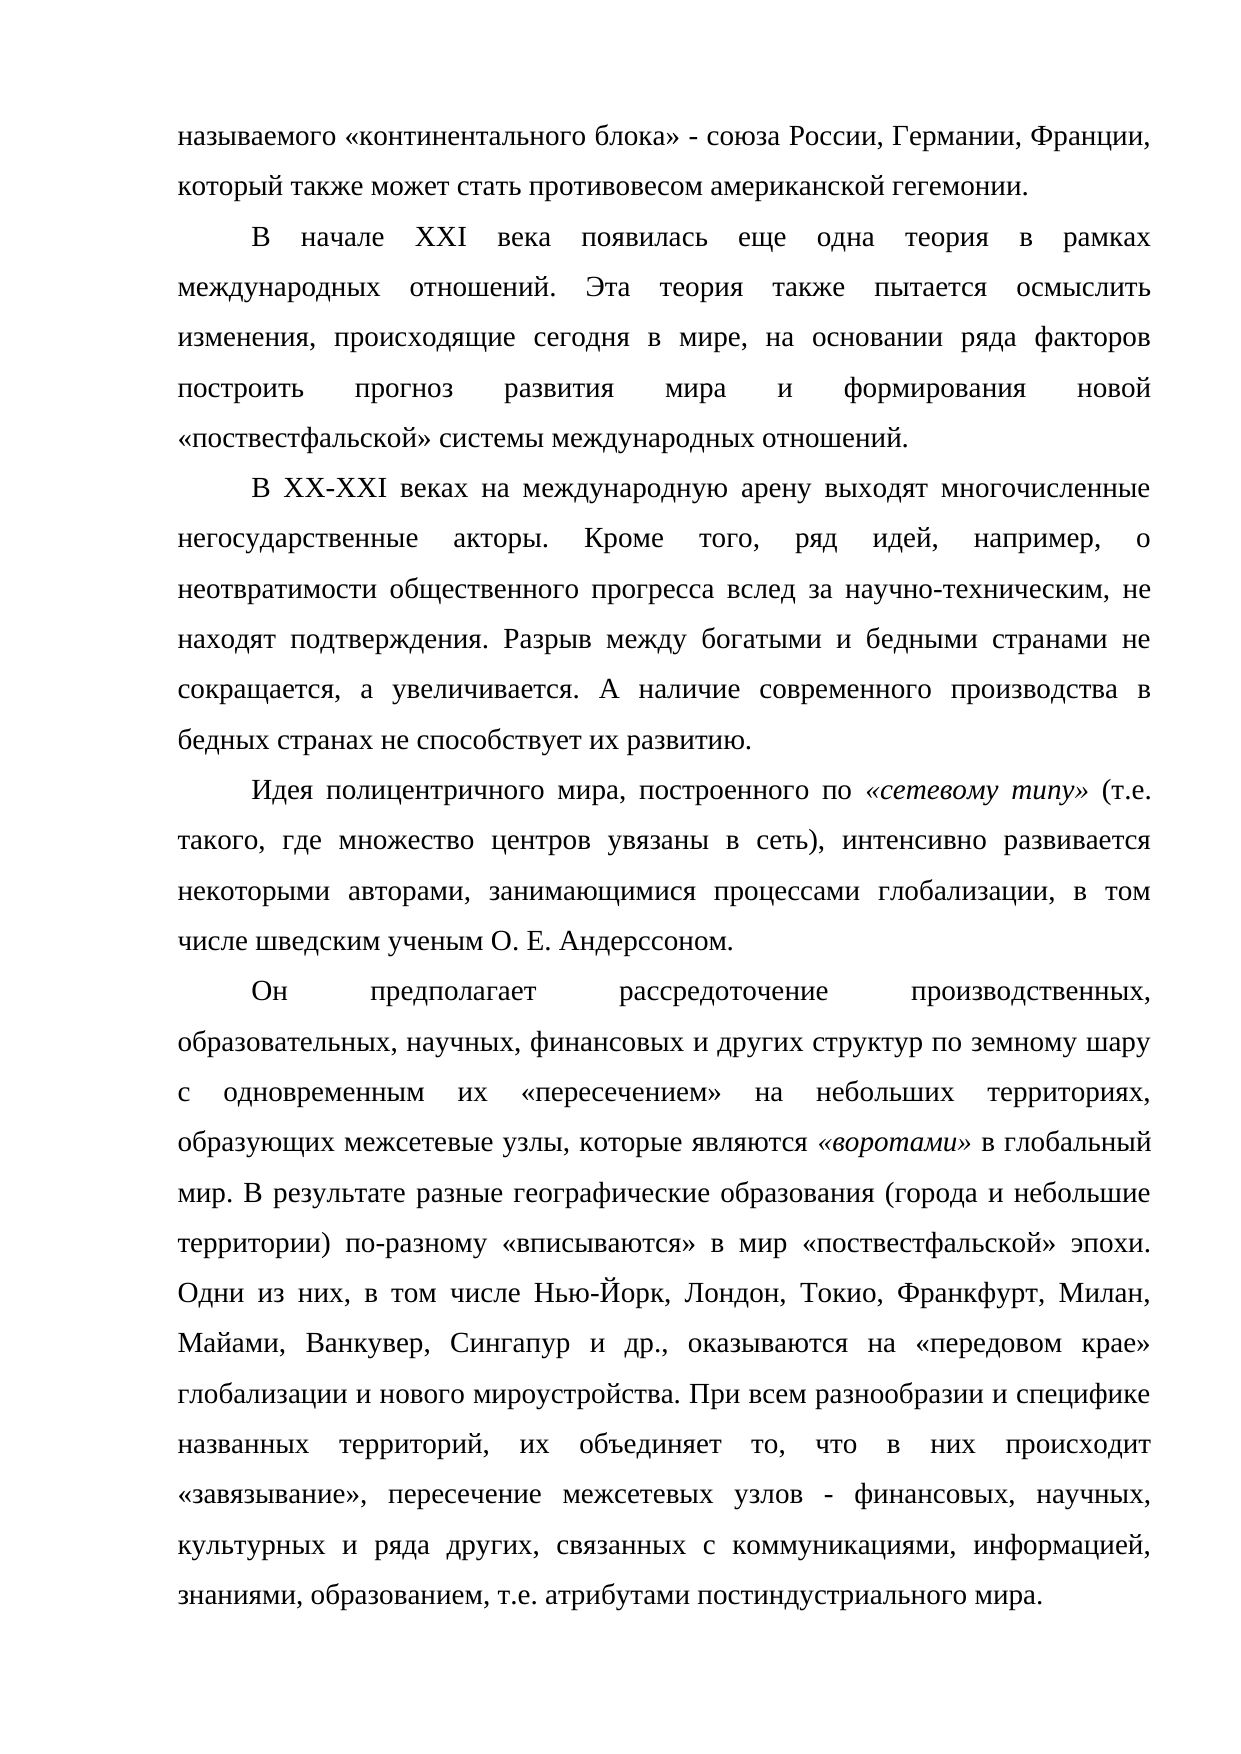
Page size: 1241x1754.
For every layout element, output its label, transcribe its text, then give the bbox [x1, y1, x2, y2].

text Идея полицентричного мира, построенного по «сетевому типу» (т.е. такого, где множество центров увязаны в сеть), интенсивно развивается некоторыми авторами, занимающимися процессами глобализации, в том числе шведским ученым О. Е. Андерссоном. [177, 772, 1152, 957]
text В начале ХХI века появилась еще одна теория в рамках международных отношений. Эта теория также пытается осмыслить изменения, происходящие сегодня в мире, на основании ряда факторов построить прогноз развития мира и формирования новой «поствестфальской» системы международных отношений. [177, 219, 1152, 453]
text В ХХ-ХХI веках на международную арену выходят многочисленные негосударственные акторы. Кроме того, ряд идей, например, о неотвратимости общественного прогресса вслед за научно-техническим, не находят подтверждения. Разрыв между богатыми и бедными странами не сокращается, а увеличивается. А наличие современного производства в бедных странах не способствует их развитию. [177, 470, 1152, 755]
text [177, 118, 1152, 202]
text Он предполагает рассредоточение производственных, образовательных, научных, финансовых и других структур по земному шару с одновременным их «пересечением» на небольших территориях, образующих межсетевые узлы, которые являются «воротами» в глобальный мир. В результате разные географические образования (города и небольшие территории) по-разному «вписываются» в мир «поствестфальской» эпохи. Одни из них, в том числе Нью-Йорк, Лондон, Токио, Франкфурт, Милан, Майами, Ванкувер, Сингапур и др., оказываются на «передовом крае» глобализации и нового мироустройства. При всем разнообразии и специфике названных территорий, их объединяет то, что в них происходит «завязывание», пересечение межсетевых узлов - финансовых, научных, культурных и ряда других, связанных с коммуникациями, информацией, знаниями, образованием, т.е. атрибутами постиндустриального мира. [177, 973, 1152, 1611]
